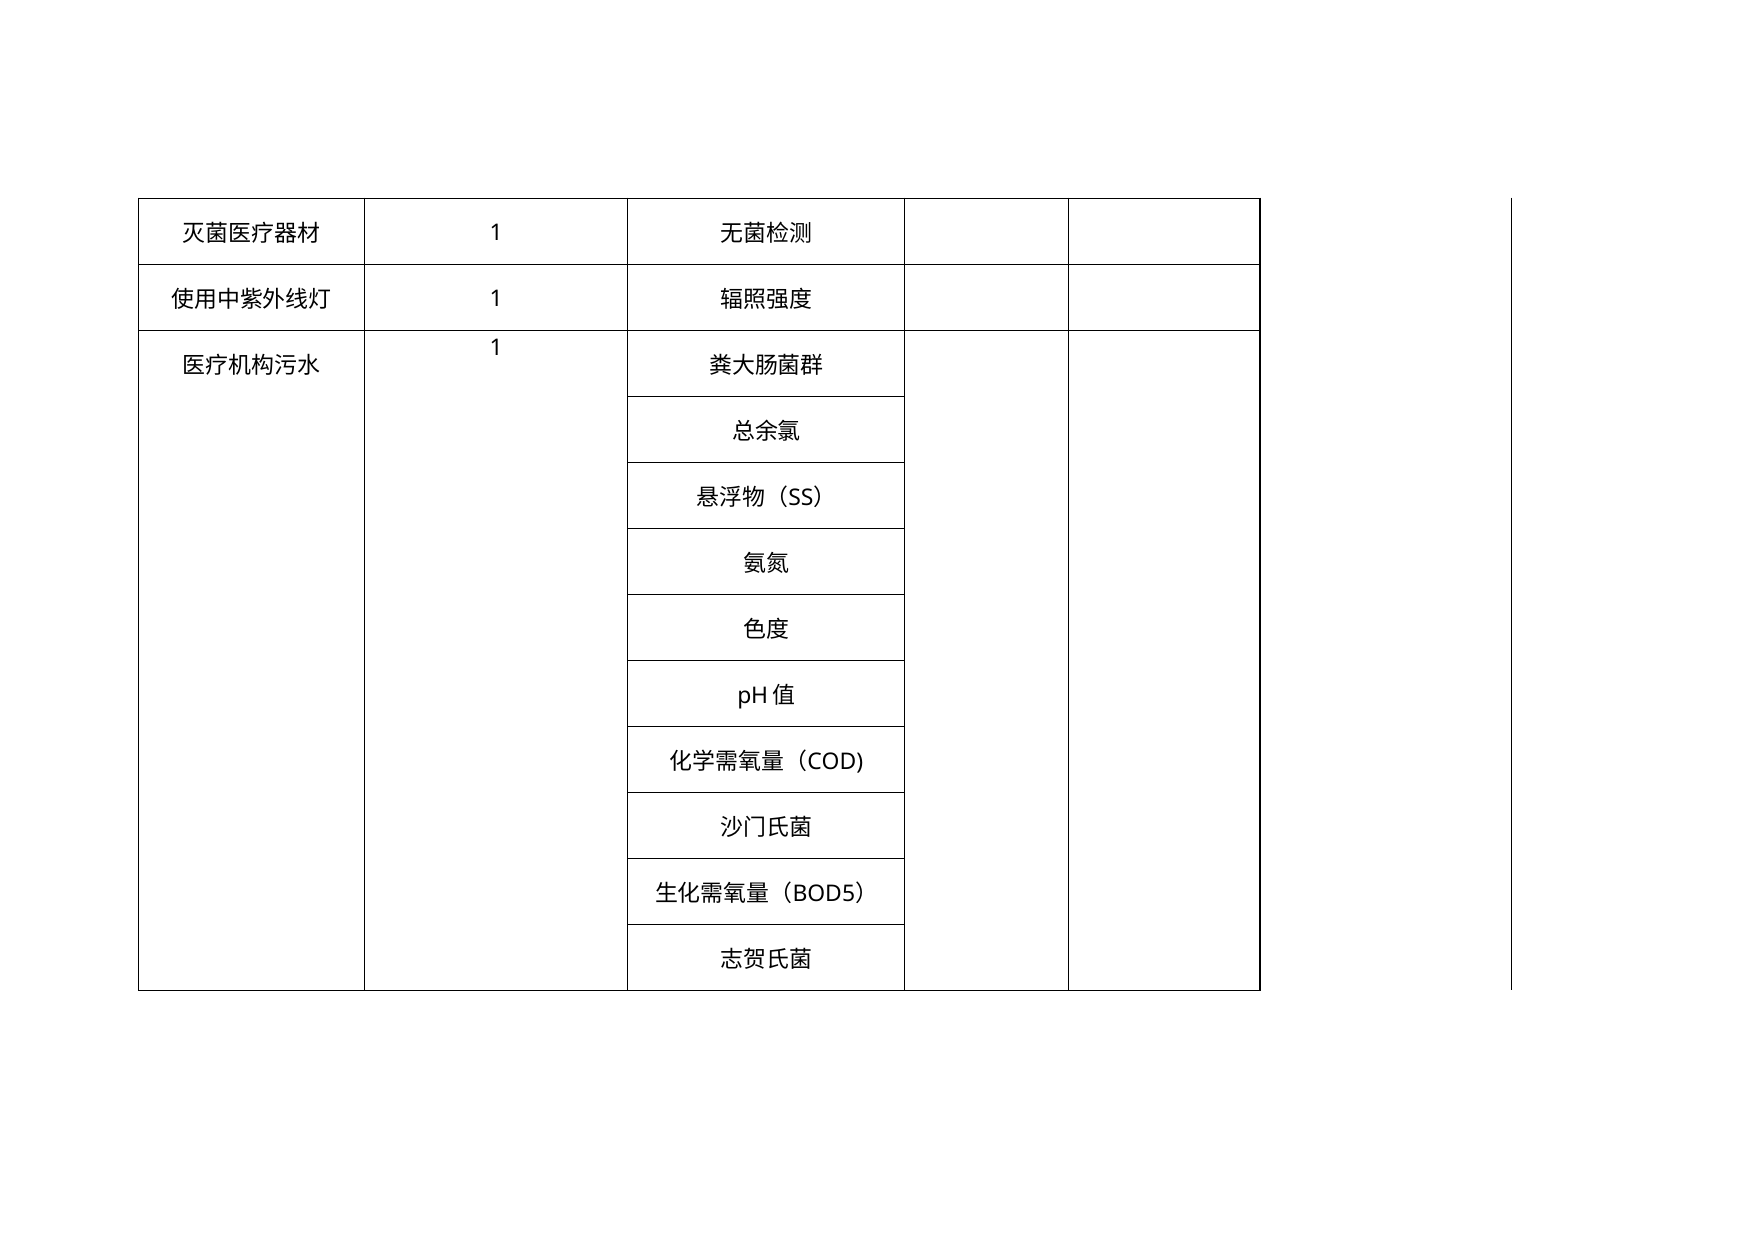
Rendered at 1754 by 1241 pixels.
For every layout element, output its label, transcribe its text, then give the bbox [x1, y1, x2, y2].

table_cell pH值 [628, 661, 904, 726]
table_cell 辐照强度 [628, 265, 904, 330]
table_cell 1 [365, 265, 627, 330]
table_cell 使用中紫外线灯 [139, 265, 364, 330]
table_cell [1069, 331, 1259, 990]
table_cell 悬浮物（SS） [628, 463, 904, 528]
table_cell [1069, 265, 1259, 330]
table_cell 1 [365, 331, 627, 990]
table_cell 化学需氧量（COD) [628, 727, 904, 792]
table_cell 沙门氏菌 [628, 793, 904, 858]
table_cell 灭菌医疗器材 [139, 199, 364, 264]
table_cell 氨氮 [628, 529, 904, 594]
table_cell 粪大肠菌群 [628, 331, 904, 396]
table_cell [905, 331, 1068, 990]
table_cell 无菌检测 [628, 199, 904, 264]
table_cell 色度 [628, 595, 904, 660]
table_cell 生化需氧量（BOD5） [628, 859, 904, 924]
table_cell [905, 199, 1068, 264]
table_cell [1069, 199, 1259, 264]
table_cell 1 [365, 199, 627, 264]
table_cell [905, 265, 1068, 330]
table_cell 总余氯 [628, 397, 904, 462]
table_cell 医疗机构污水 [139, 331, 364, 990]
table_cell 志贺氏菌 [628, 925, 904, 990]
